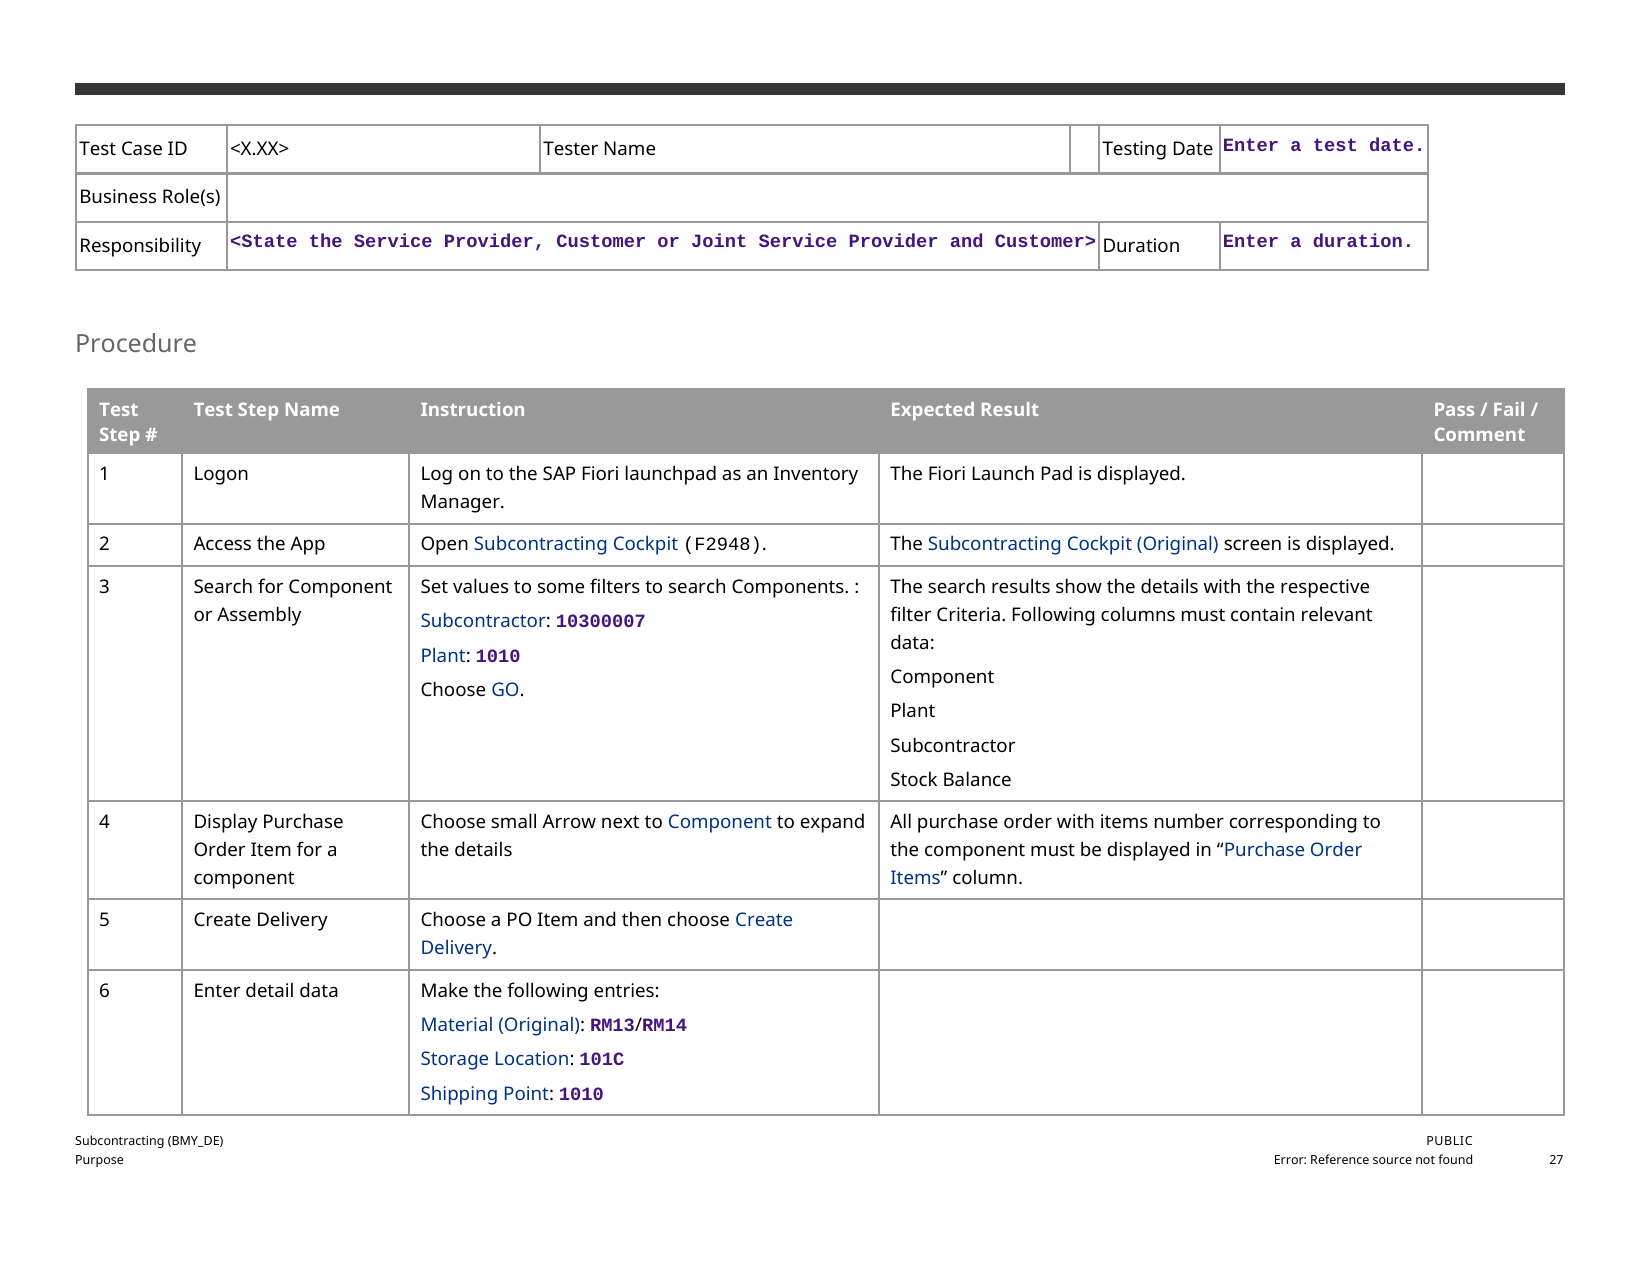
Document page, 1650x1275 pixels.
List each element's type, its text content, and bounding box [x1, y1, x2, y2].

table_header Test Step # [89, 390, 181, 452]
table_cell [1423, 567, 1563, 800]
table_cell Choose a PO Item and then choose Create Delivery. [410, 900, 878, 968]
table_header Expected Result [880, 390, 1421, 452]
table_cell All purchase order with items number corresponding to the component must be displayed in “Purchase Order Items” column. [880, 802, 1421, 898]
table_header Tester Name [541, 126, 1069, 172]
table_header Test Case ID [77, 126, 226, 172]
table_header <X.XX> [228, 126, 539, 172]
table_cell Choose small Arrow next to Component to expand the details [410, 802, 878, 898]
table_cell Enter detail data [183, 971, 408, 1114]
table_header Testing Date [1100, 126, 1219, 172]
table_cell Open Subcontracting Cockpit (F2948). [410, 525, 878, 565]
table_cell 3 [89, 567, 181, 800]
table_header Instruction [410, 390, 878, 452]
table_cell <State the Service Provider, Customer or Joint Service Provider and Customer> [228, 223, 1098, 269]
table_cell Business Role(s) [77, 175, 226, 221]
table_cell [1423, 900, 1563, 968]
table_cell 5 [89, 900, 181, 968]
table_cell 4 [89, 802, 181, 898]
table_cell 6 [89, 971, 181, 1114]
table_cell Search for Component or Assembly [183, 567, 408, 800]
table_cell Enter a duration. [1221, 223, 1427, 269]
table_cell The Fiori Launch Pad is displayed. [880, 454, 1421, 522]
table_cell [410, 971, 878, 1114]
table_cell [880, 900, 1421, 968]
table_cell [1423, 525, 1563, 565]
table_cell Access the App [183, 525, 408, 565]
table_cell [1423, 802, 1563, 898]
table_cell Log on to the SAP Fiori launchpad as an Inventory Manager. [410, 454, 878, 522]
table_header Enter a test date. [1221, 126, 1427, 172]
table_header [1071, 126, 1098, 172]
table_cell 2 [89, 525, 181, 565]
table_cell The Subcontracting Cockpit (Original) screen is displayed. [880, 525, 1421, 565]
table_cell Set values to some filters to search Components. : Subcontractor: 10300007 Plant: 1010 Choose GO. [410, 567, 878, 800]
table_cell The search results show the details with the respective filter Criteria. Following columns must contain relevant data: Component Plant Subcontractor Stock Balance [880, 567, 1421, 800]
table_cell Duration [1100, 223, 1219, 269]
table_cell [1423, 454, 1563, 522]
table_cell [880, 971, 1421, 1114]
table_cell Display Purchase Order Item for a component [183, 802, 408, 898]
table_cell [228, 175, 1427, 221]
table_cell Create Delivery [183, 900, 408, 968]
table_header Pass / Fail / Comment [1423, 390, 1563, 452]
table_cell Responsibility [77, 223, 226, 269]
table_cell 1 [89, 454, 181, 522]
table_cell [1423, 971, 1563, 1114]
title Procedure [75, 329, 1565, 358]
table_header Test Step Name [183, 390, 408, 452]
table_cell Logon [183, 454, 408, 522]
